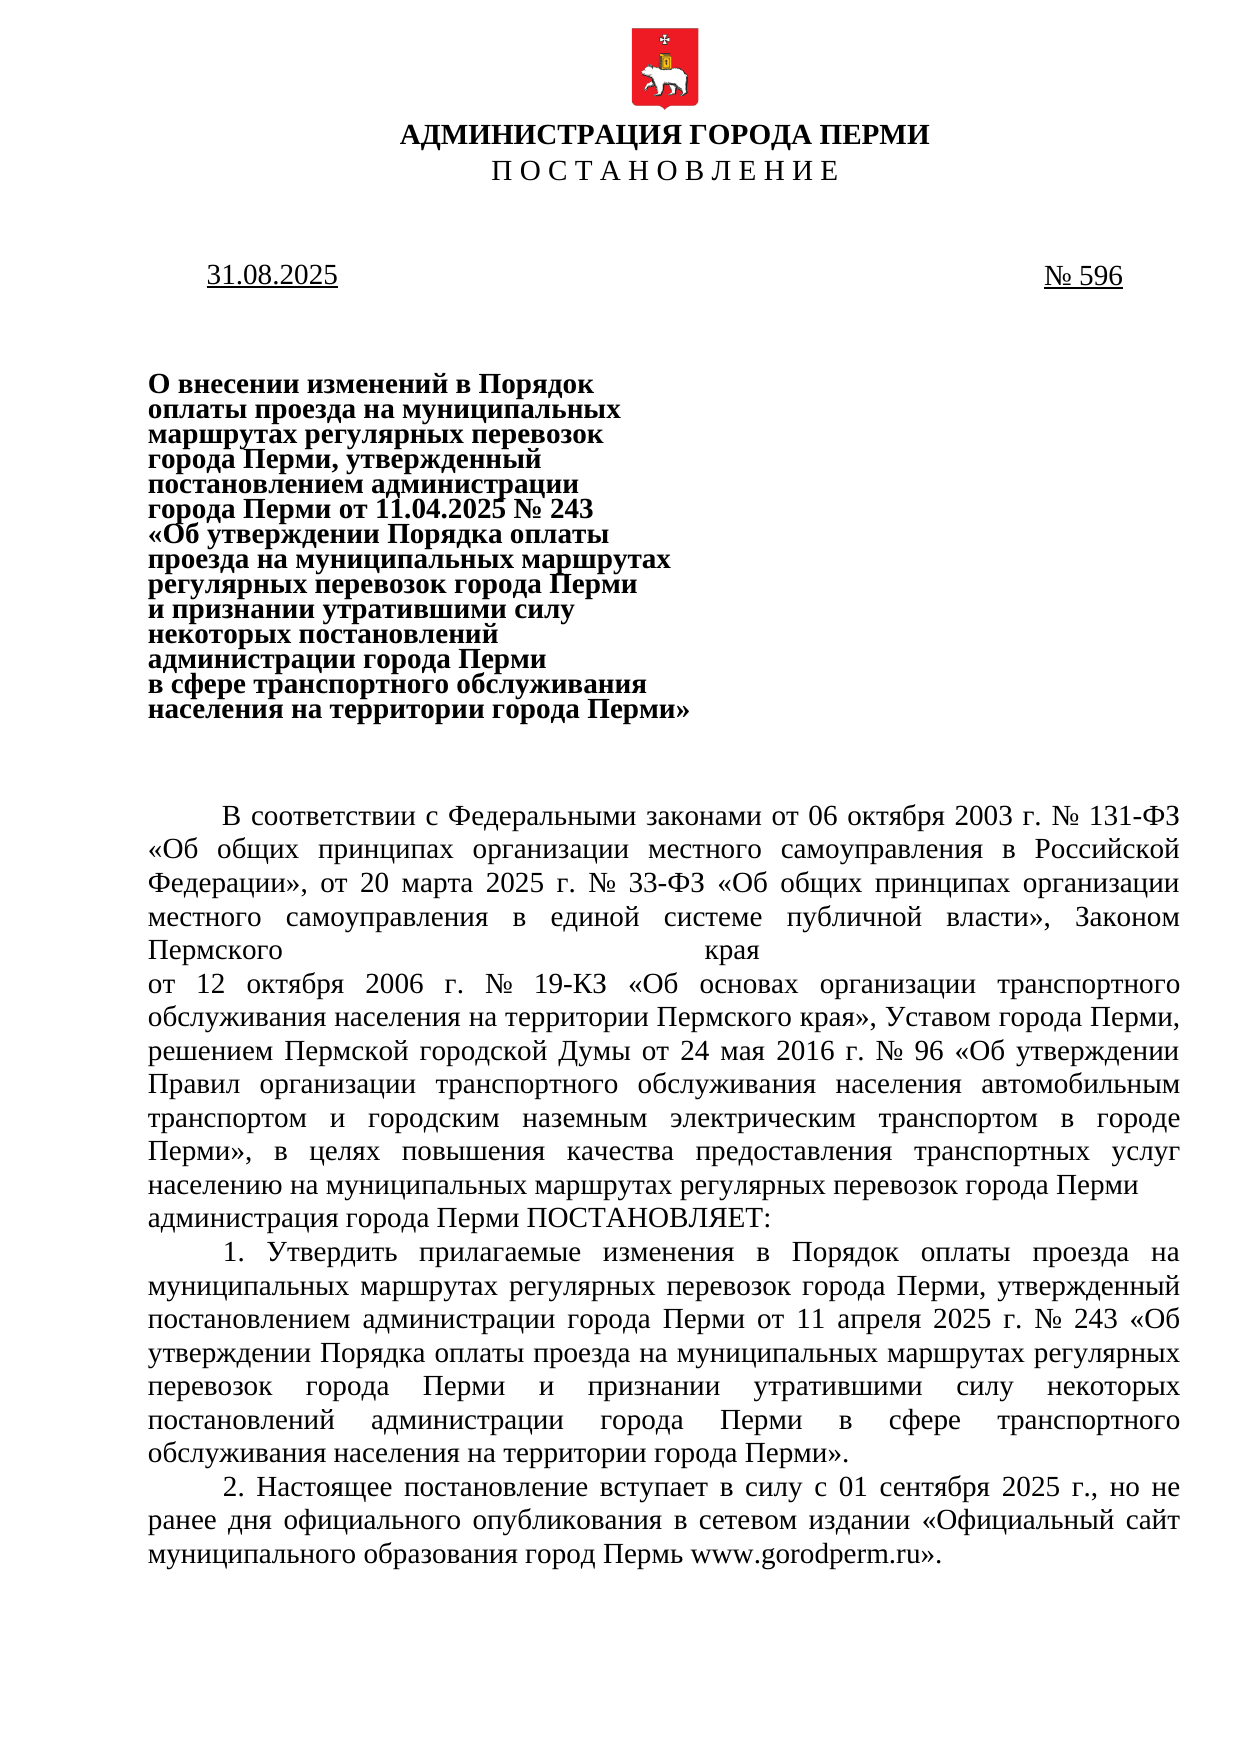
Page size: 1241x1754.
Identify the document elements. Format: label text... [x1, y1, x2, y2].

text регулярных перевозок города Перми [148, 573, 1181, 598]
text и признании утратившими силу [148, 598, 1181, 623]
text 2. Настоящее постановление вступает в силу c 01 сентября 2025 г., но не ранее дня официального опубликования в сетевом издании «Официальный сайт муниципального образования город Пермь www.gorodperm.ru». [148, 1469, 1181, 1569]
picture [631, 28, 699, 110]
text администрация города Перми ПОСТАНОВЛЯЕТ: [148, 1201, 1181, 1234]
text города Перми, утвержденный [148, 448, 1181, 473]
text О внесении изменений в Порядок [148, 373, 1181, 398]
text населения на территории города Перми» [148, 698, 1181, 723]
text проезда на муниципальных маршрутах [148, 548, 1181, 573]
text администрации города Перми [148, 648, 1181, 673]
text В соответствии с Федеральными законами от 06 октября 2003 г. № 131-ФЗ «Об общих принципах организации местного самоуправления в Российской Федерации», от 20 марта 2025 г. № 33-ФЗ «Об общих принципах организации местного самоуправления в единой системе публичной власти», Законом Пермского края от 12 октября 2006 г. № 19-КЗ «Об основах организации транспортного обслуживания населения на территории Пермского края», Уставом города Перми, решением Пермской городской Думы от 24 мая 2016 г. № 96 «Об утверждении Правил организации транспортного обслуживания населения автомобильным транспортом и городским наземным электрическим транспортом в городе Перми», в целях повышения качества предоставления транспортных услуг населению на муниципальных маршрутах регулярных перевозок города Перми [148, 798, 1181, 1201]
text некоторых постановлений [148, 623, 1181, 648]
text в сфере транспортного обслуживания [195, 673, 1181, 698]
text города Перми от 11.04.2025 № 243 [148, 498, 1181, 523]
text «Об утверждении Порядка оплаты [148, 523, 1181, 548]
text постановлением администрации [148, 473, 1181, 498]
text 1. Утвердить прилагаемые изменения в Порядок оплаты проезда на муниципальных маршрутах регулярных перевозок города Перми, утвержденный постановлением администрации города Перми от 11 апреля 2025 г. № 243 «Об утверждении Порядка оплаты проезда на муниципальных маршрутах регулярных перевозок города Перми и признании утратившими силу некоторых постановлений администрации города Перми в сфере транспортного обслуживания населения на территории города Перми». [148, 1234, 1181, 1469]
text оплаты проезда на муниципальных [148, 398, 1181, 423]
text маршрутах регулярных перевозок [148, 423, 1181, 448]
